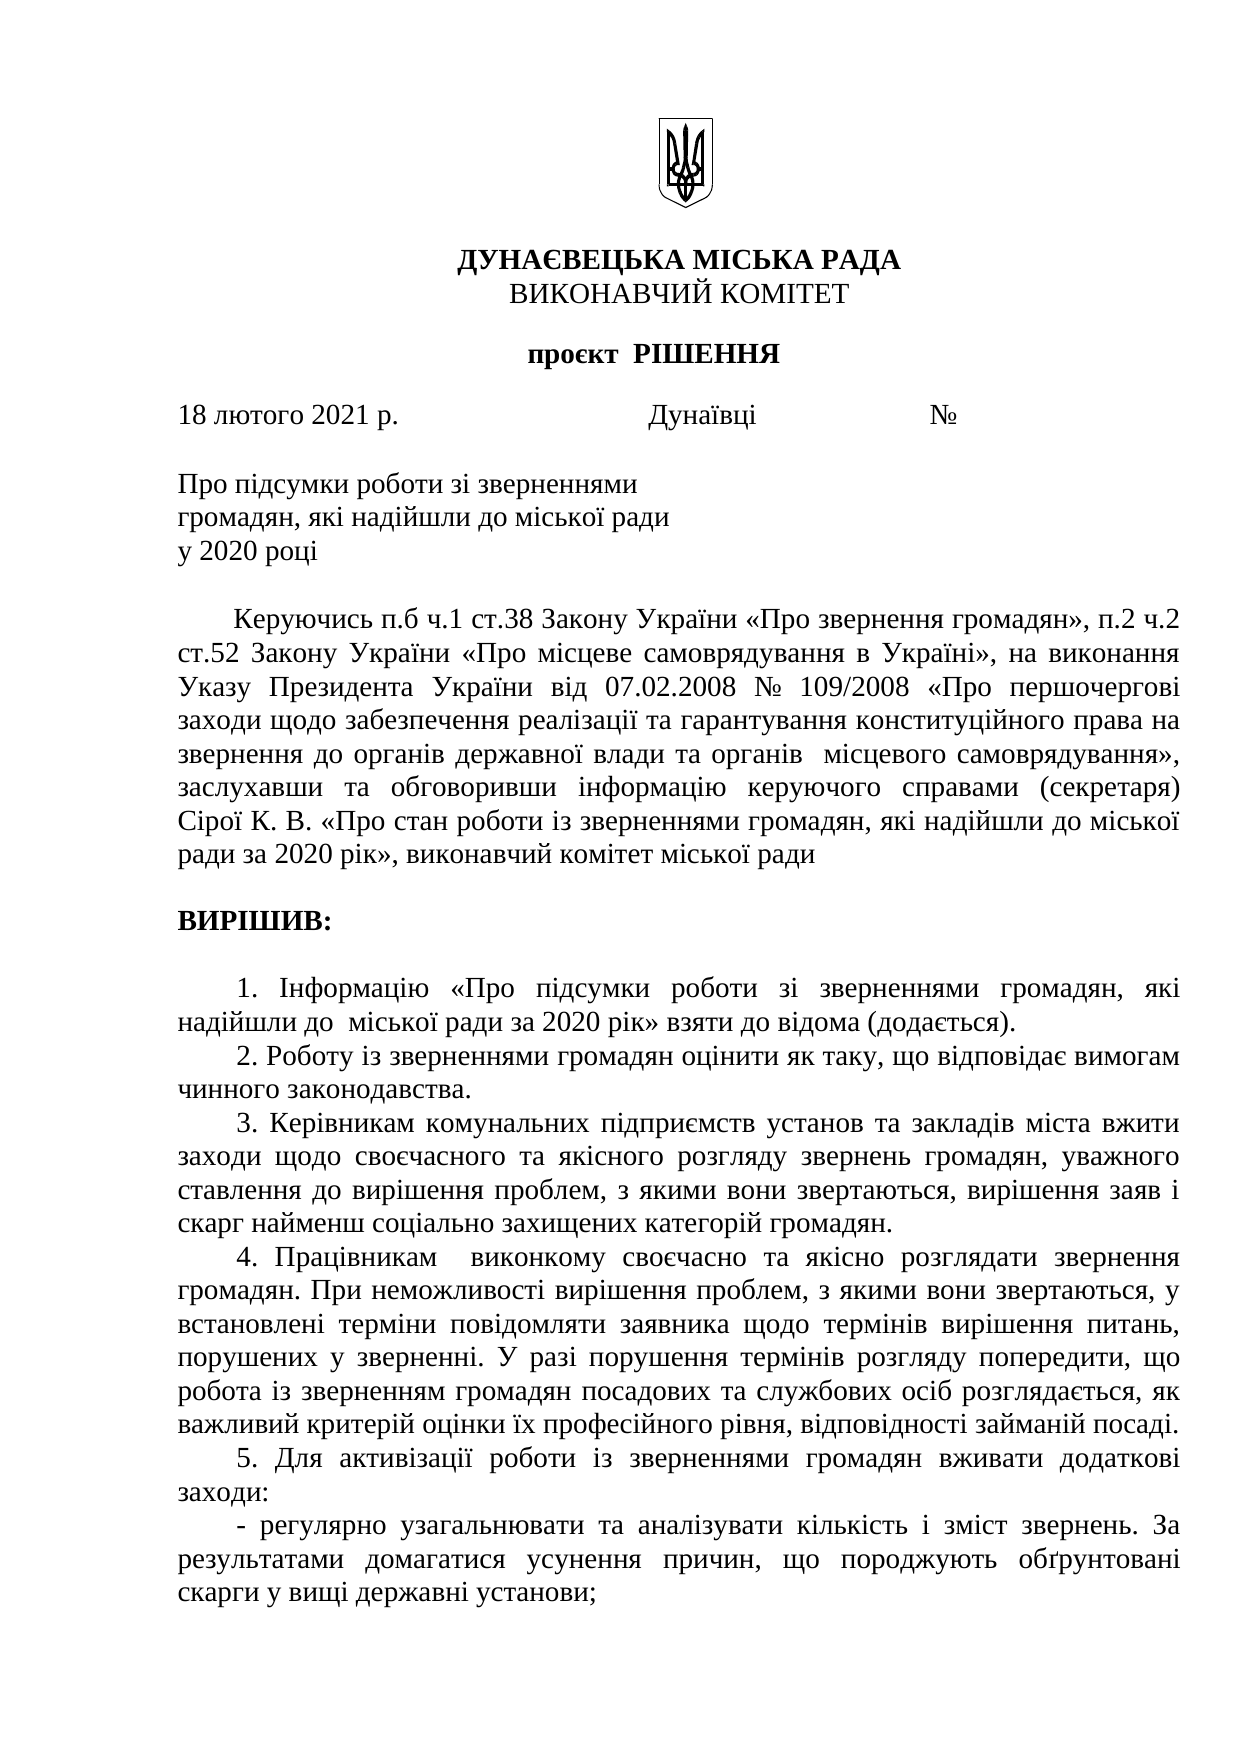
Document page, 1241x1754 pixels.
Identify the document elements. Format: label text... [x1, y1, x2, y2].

text - регулярно узагальнювати та аналізувати кількість і зміст звернень. За результатами домагатися усунення причин, що породжують обґрунтовані скарги у вищі державні установи; [177, 1507, 1181, 1608]
text 18 лютого 2021 р. Дунаївці № [177, 397, 1181, 431]
text 4. Працівникам виконкому своєчасно та якісно розглядати звернення громадян. При неможливості вирішення проблем, з якими вони звертаються, у встановлені терміни повідомляти заявника щодо термінів вирішення питань, порушених у зверненні. У разі порушення термінів розгляду попередити, що робота із зверненням громадян посадових та службових осіб розглядається, як важливий критерій оцінки їх професійного рівня, відповідності займаній посаді. [177, 1239, 1181, 1440]
text 5. Для активізації роботи із зверненнями громадян вживати додаткові заходи: [177, 1440, 1181, 1507]
text ВИРІШИВ: [177, 903, 1181, 937]
table_header Про підсумки роботи зі зверненнями громадян, які надійшли до міської ради у 2020 році [176, 431, 682, 602]
text проєкт РІШЕННЯ [177, 336, 1181, 369]
text ДУНАЄВЕЦЬКА МІСЬКА РАДА [177, 242, 1181, 276]
text Керуючись п.б ч.1 ст.38 Закону України «Про звернення громадян», п.2 ч.2 ст.52 Закону України «Про місцеве самоврядування в Україні», на виконання Указу Президента України від 07.02.2008 № 109/2008 «Про першочергові заходи щодо забезпечення реалізації та гарантування конституційного права на звернення до органів державної влади та органів місцевого самоврядування», заслухавши та обговоривши інформацію керуючого справами (секретаря) Сірої К. В. «Про стан роботи із зверненнями громадян, які надійшли до міської ради за 2020 рік», виконавчий комітет міської ради [177, 602, 1181, 870]
text 3. Керівникам комунальних підприємств установ та закладів міста вжити заходи щодо своєчасного та якісного розгляду звернень громадян, уважного ставлення до вирішення проблем, з якими вони звертаються, вирішення заяв і скарг найменш соціально захищених категорій громадян. [177, 1105, 1181, 1239]
text 2. Роботу із зверненнями громадян оцінити як таку, що відповідає вимогам чинного законодавства. [177, 1038, 1181, 1105]
text 1. Інформацію «Про підсумки роботи зі зверненнями громадян, які надійшли до міської ради за 2020 рік» взяти до відома (додається). [177, 971, 1181, 1038]
text ВИКОНАВЧИЙ КОМІТЕТ [177, 276, 1181, 309]
